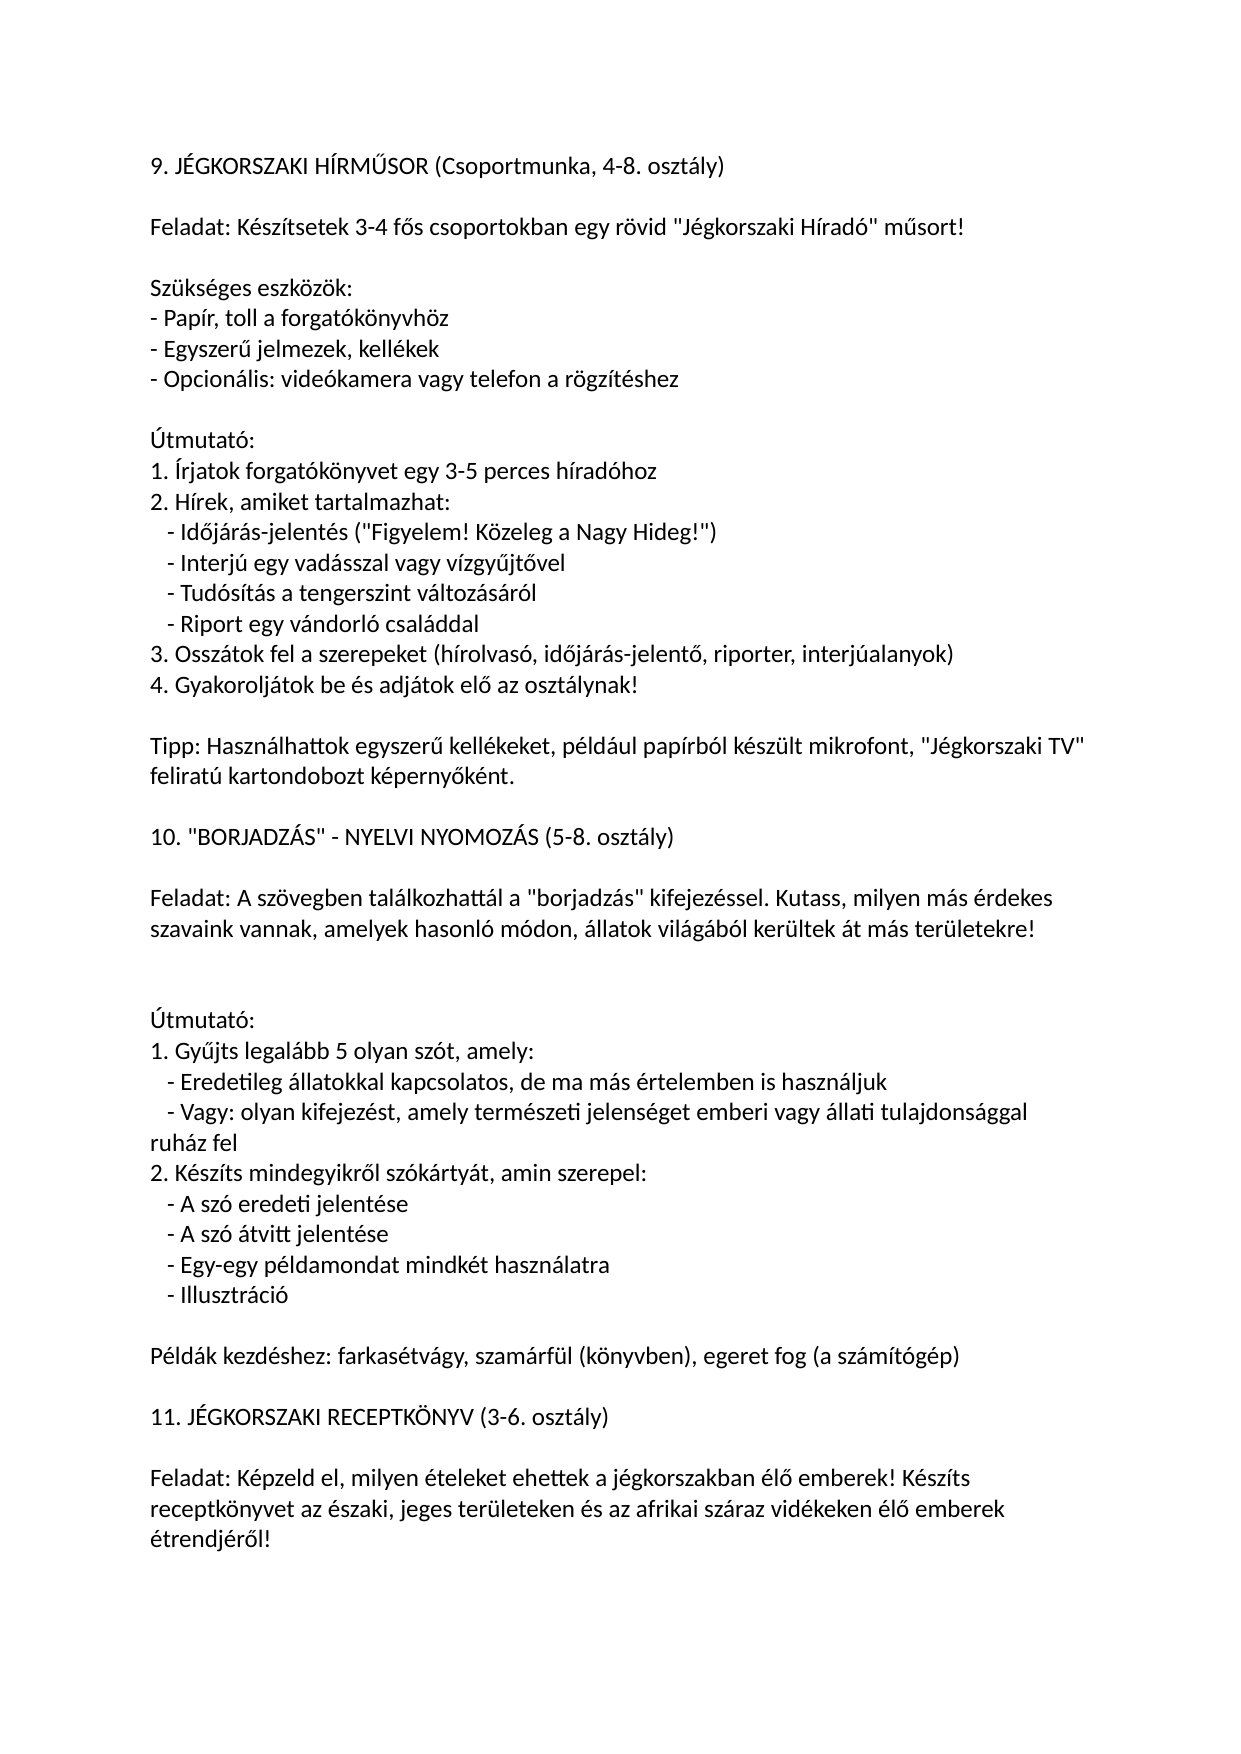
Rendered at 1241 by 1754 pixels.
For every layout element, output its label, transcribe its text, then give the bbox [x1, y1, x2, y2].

text - A szó átvitt jelentése [150, 1218, 1090, 1249]
text 1. Gyűjts legalább 5 olyan szót, amely: [150, 1035, 1090, 1066]
text - Interjú egy vadásszal vagy vízgyűjtővel [150, 547, 1090, 577]
text - Időjárás-jelentés ("Figyelem! Közeleg a Nagy Hideg!") [150, 516, 1090, 547]
text Feladat: Készítsetek 3-4 fős csoportokban egy rövid "Jégkorszaki Híradó" műsort! [150, 211, 1090, 242]
text 1. Írjatok forgatókönyvet egy 3-5 perces híradóhoz [150, 455, 1090, 486]
text - Illusztráció [150, 1279, 1090, 1310]
text 2. Hírek, amiket tartalmazhat: [150, 486, 1090, 516]
text Példák kezdéshez: farkasétvágy, szamárfül (könyvben), egeret fog (a számítógép) [150, 1340, 1090, 1371]
text - Eredetileg állatokkal kapcsolatos, de ma más értelemben is használjuk [150, 1066, 1090, 1096]
text - Vagy: olyan kifejezést, amely természeti jelenséget emberi vagy állati tulajdonsággal ruház fel [150, 1096, 1090, 1157]
text - A szó eredeti jelentése [150, 1188, 1090, 1218]
text 3. Osszátok fel a szerepeket (hírolvasó, időjárás-jelentő, riporter, interjúalanyok) [150, 638, 1090, 669]
text Feladat: Képzeld el, milyen ételeket ehettek a jégkorszakban élő emberek! Készíts receptkönyvet az északi, jeges területeken és az afrikai száraz vidékeken élő emberek étrendjéről! [150, 1462, 1090, 1554]
text Feladat: A szövegben találkozhattál a "borjadzás" kifejezéssel. Kutass, milyen más érdekes szavaink vannak, amelyek hasonló módon, állatok világából kerültek át más területekre! [150, 882, 1090, 943]
text - Tudósítás a tengerszint változásáról [150, 577, 1090, 608]
text Tipp: Használhattok egyszerű kellékeket, például papírból készült mikrofont, "Jégkorszaki TV" feliratú kartondobozt képernyőként. [150, 730, 1090, 791]
text 4. Gyakoroljátok be és adjátok elő az osztálynak! [150, 669, 1090, 699]
text - Papír, toll a forgatókönyvhöz [150, 303, 1090, 333]
text Szükséges eszközök: [150, 272, 1090, 303]
text - Egy-egy példamondat mindkét használatra [150, 1249, 1090, 1279]
text 10. "BORJADZÁS" - NYELVI NYOMOZÁS (5-8. osztály) [150, 821, 1090, 852]
text - Egyszerű jelmezek, kellékek [150, 333, 1090, 364]
text Útmutató: [150, 1004, 1090, 1035]
text 2. Készíts mindegyikről szókártyát, amin szerepel: [150, 1157, 1090, 1188]
text - Riport egy vándorló családdal [150, 608, 1090, 638]
text - Opcionális: videókamera vagy telefon a rögzítéshez [150, 364, 1090, 394]
text 9. JÉGKORSZAKI HÍRMŰSOR (Csoportmunka, 4-8. osztály) [150, 150, 1090, 181]
text Útmutató: [150, 425, 1090, 455]
text 11. JÉGKORSZAKI RECEPTKÖNYV (3-6. osztály) [150, 1401, 1090, 1432]
